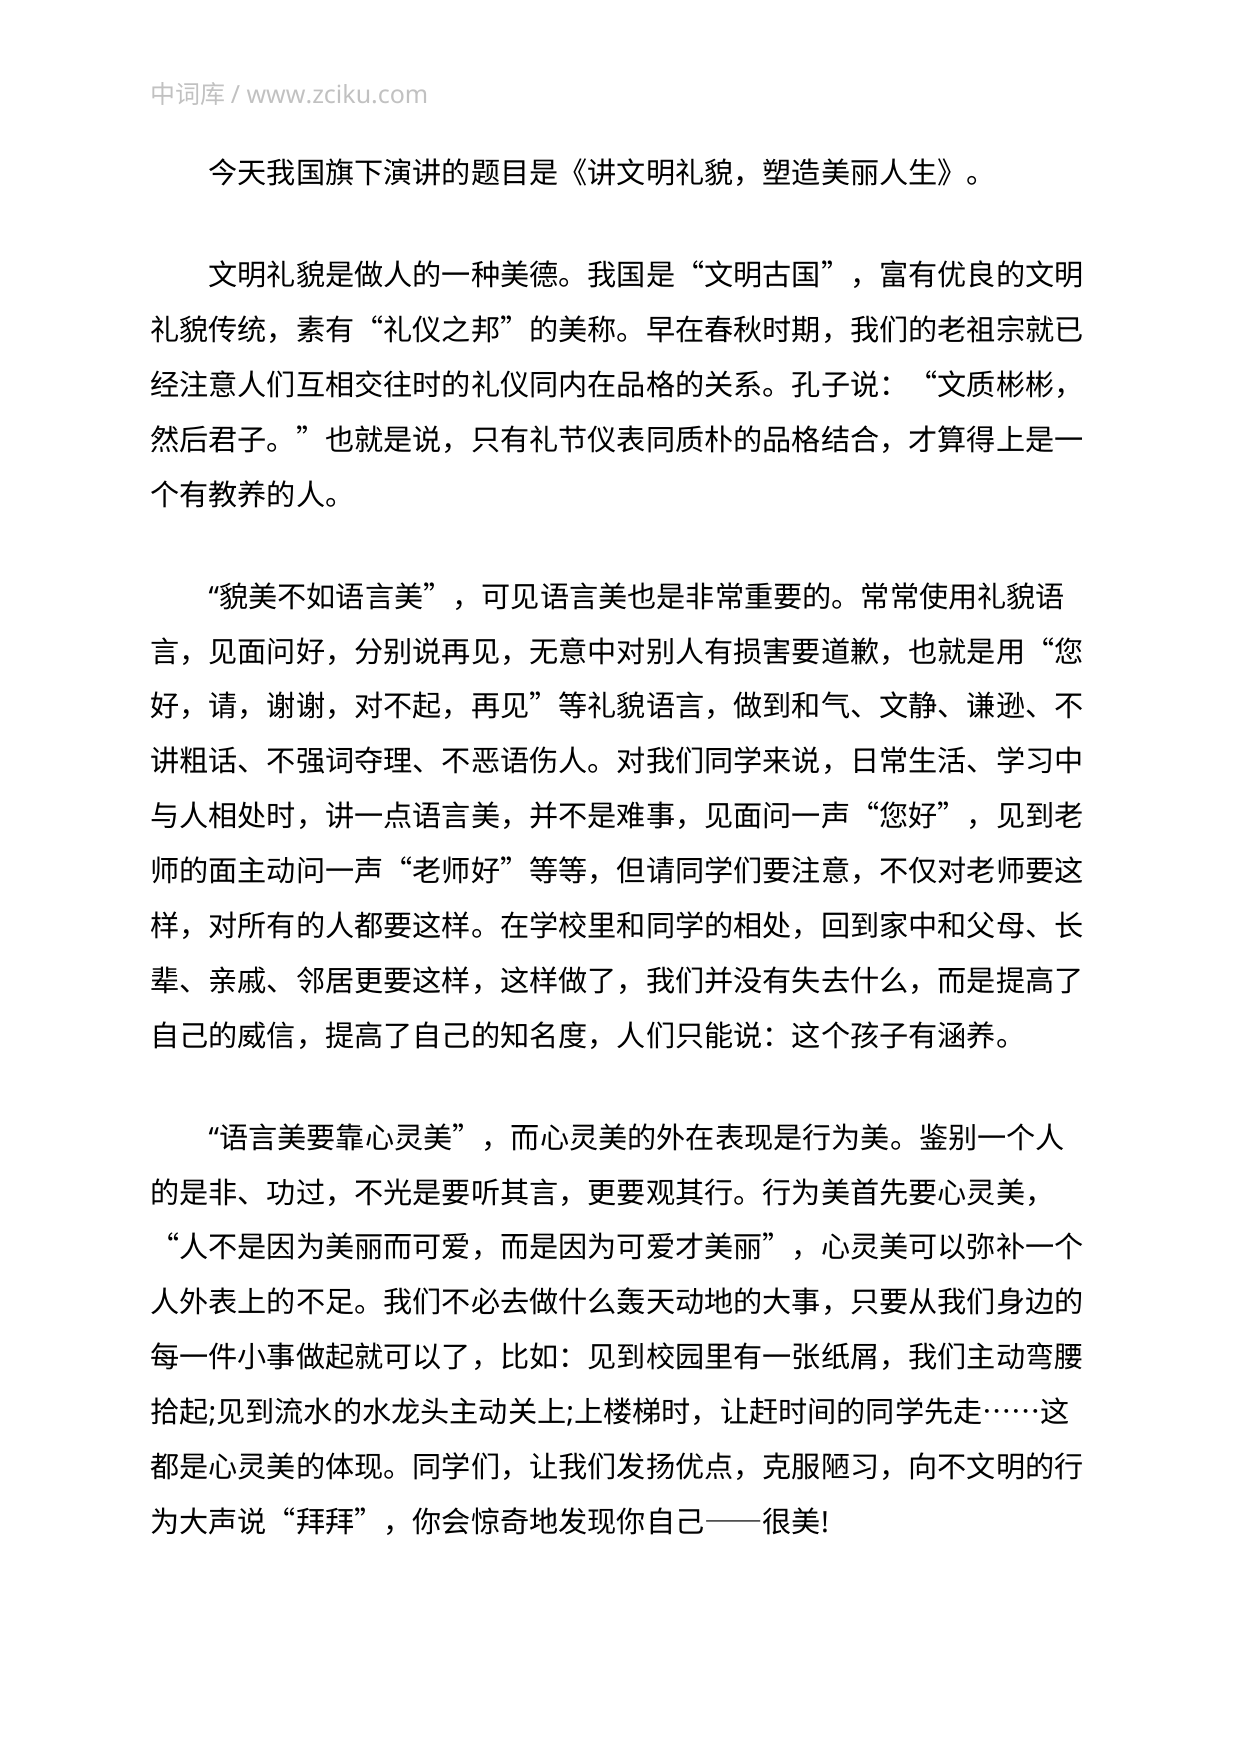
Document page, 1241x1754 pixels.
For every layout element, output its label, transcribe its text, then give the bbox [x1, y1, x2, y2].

text “貌美不如语言美”，可见语言美也是非常重要的。常常使用礼貌语言，见面问好，分别说再见，无意中对别人有损害要道歉，也就是用“您好，请，谢谢，对不起，再见”等礼貌语言，做到和气、文静、谦逊、不讲粗话、不强词夺理、不恶语伤人。对我们同学来说，日常生活、学习中与人相处时，讲一点语言美，并不是难事，见面问一声“您好”，见到老师的面主动问一声“老师好”等等，但请同学们要注意，不仅对老师要这样，对所有的人都要这样。在学校里和同学的相处，回到家中和父母、长辈、亲戚、邻居更要这样，这样做了，我们并没有失去什么，而是提高了自己的威信，提高了自己的知名度，人们只能说：这个孩子有涵养。 [150, 573, 1090, 1055]
text “语言美要靠心灵美”，而心灵美的外在表现是行为美。鉴别一个人的是非、功过，不光是要听其言，更要观其行。行为美首先要心灵美，“人不是因为美丽而可爱，而是因为可爱才美丽”，心灵美可以弥补一个人外表上的不足。我们不必去做什么轰天动地的大事，只要从我们身边的每一件小事做起就可以了，比如：见到校园里有一张纸屑，我们主动弯腰拾起;见到流水的水龙头主动关上;上楼梯时，让赶时间的同学先走……这都是心灵美的体现。同学们，让我们发扬优点，克服陋习，向不文明的行为大声说“拜拜”，你会惊奇地发现你自己——很美! [150, 1114, 1090, 1541]
text 今天我国旗下演讲的题目是《讲文明礼貌，塑造美丽人生》。 [150, 150, 1090, 192]
text 文明礼貌是做人的一种美德。我国是“文明古国”，富有优良的文明礼貌传统，素有“礼仪之邦”的美称。早在春秋时期，我们的老祖宗就已经注意人们互相交往时的礼仪同内在品格的关系。孔子说：“文质彬彬，然后君子。”也就是说，只有礼节仪表同质朴的品格结合，才算得上是一个有教养的人。 [150, 252, 1090, 514]
